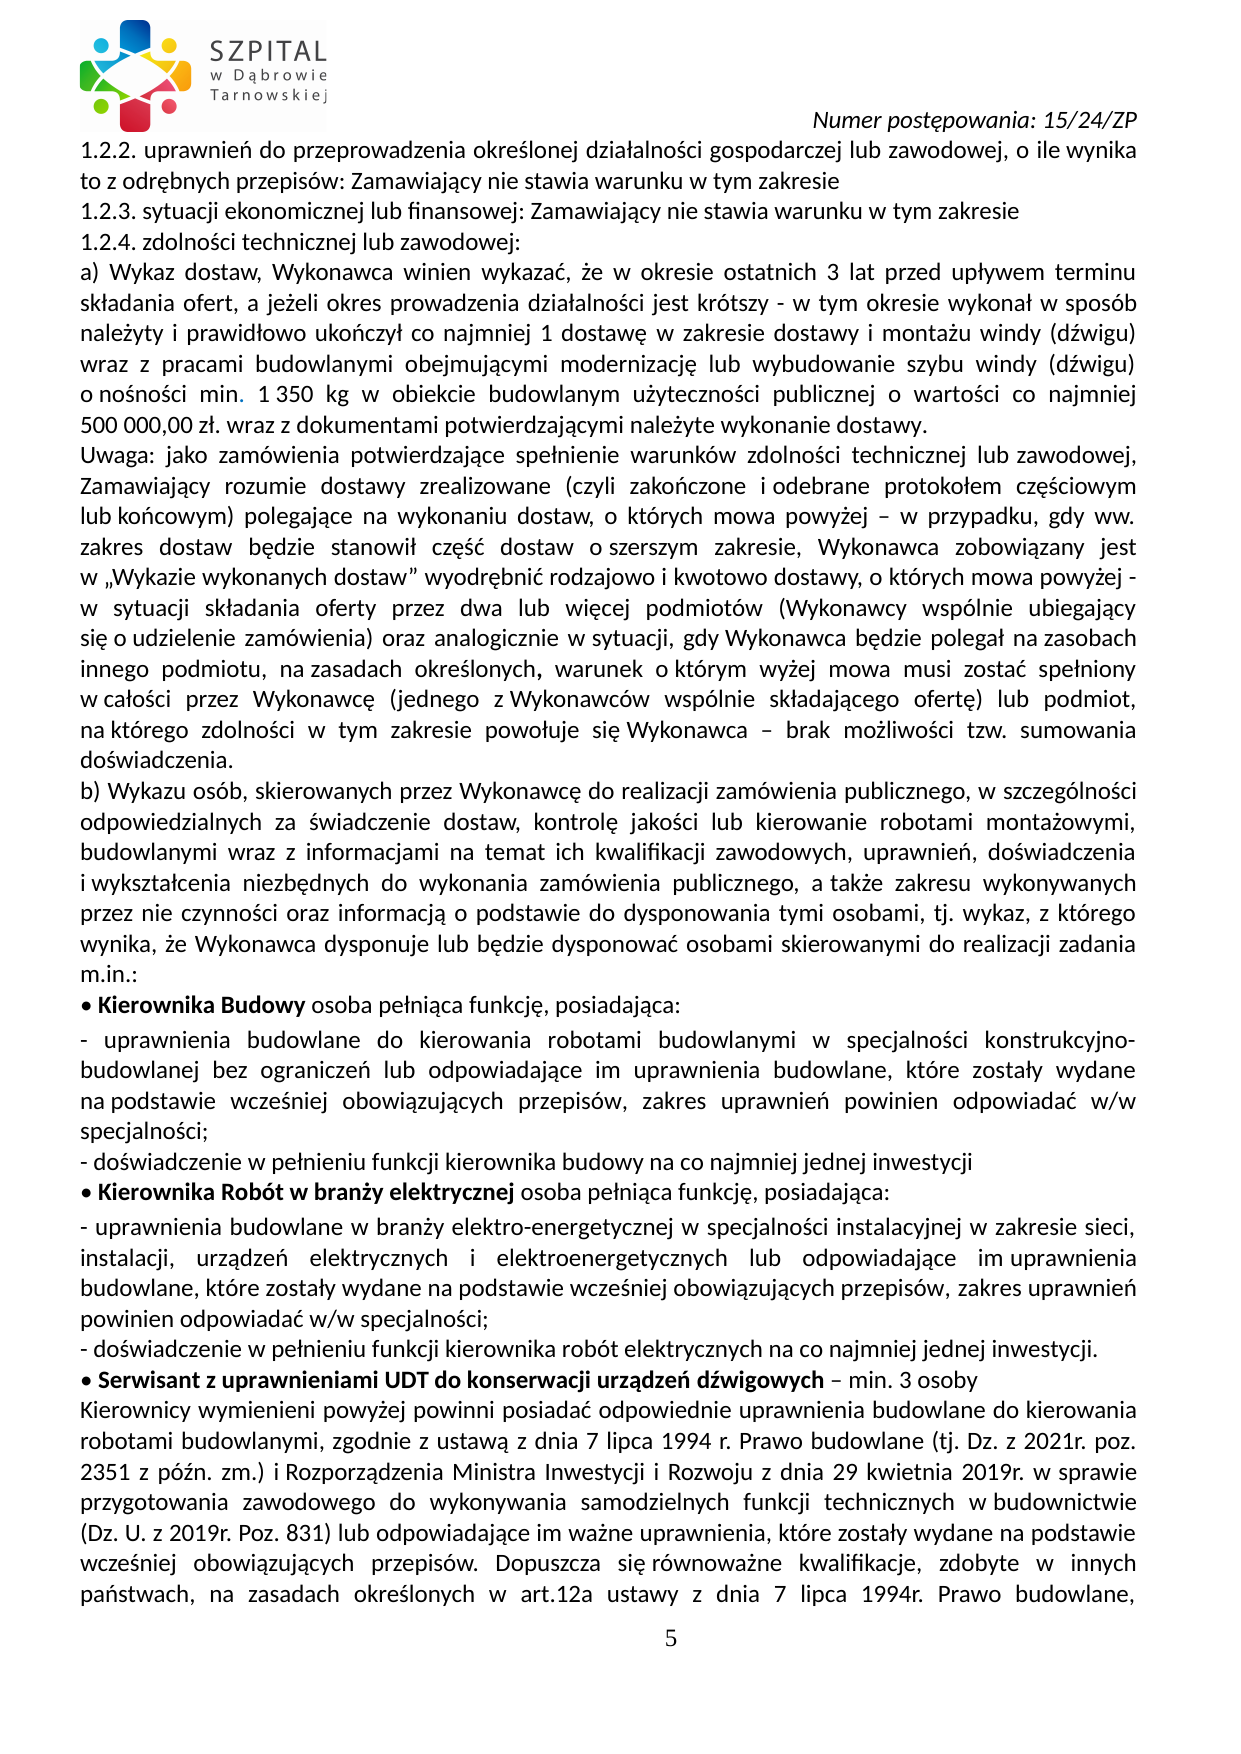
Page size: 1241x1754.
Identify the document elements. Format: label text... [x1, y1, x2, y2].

text 1.2.4. zdolności technicznej lub zawodowej: [80, 226, 1137, 256]
text - doświadczenie w pełnieniu funkcji kierownika budowy na co najmniej jednej inwestycji [80, 1146, 1137, 1176]
text - uprawnienia budowlane do kierowania robotami budowlanymi w specjalności konstrukcyjno-budowlanej bez ograniczeń lub odpowiadające im uprawnienia budowlane, które zostały wydane na podstawie wcześniej obowiązujących przepisów, zakres uprawnień powinien odpowiadać w/w specjalności; [80, 1024, 1137, 1146]
text - uprawnienia budowlane w branży elektro-energetycznej w specjalności instalacyjnej w zakresie sieci, instalacji, urządzeń elektrycznych i elektroenergetycznych lub odpowiadające im uprawnienia budowlane, które zostały wydane na podstawie wcześniej obowiązujących przepisów, zakres uprawnień powinien odpowiadać w/w specjalności; [80, 1211, 1137, 1333]
text • Kierownika Robót w branży elektrycznej osoba pełniąca funkcję, posiadająca: [80, 1176, 1137, 1207]
picture [79, 20, 327, 132]
text • Serwisant z uprawnieniami UDT do konserwacji urządzeń dźwigowych – min. 3 osoby [80, 1364, 1137, 1394]
text b) Wykazu osób, skierowanych przez Wykonawcę do realizacji zamówienia publicznego, w szczególności odpowiedzialnych za świadczenie dostaw, kontrolę jakości lub kierowanie robotami montażowymi, budowlanymi wraz z informacjami na temat ich kwalifikacji zawodowych, uprawnień, doświadczenia i wykształcenia niezbędnych do wykonania zamówienia publicznego, a także zakresu wykonywanych przez nie czynności oraz informacją o podstawie do dysponowania tymi osobami, tj. wykaz, z którego wynika, że Wykonawca dysponuje lub będzie dysponować osobami skierowanymi do realizacji zadania m.in.: [80, 775, 1137, 989]
text Uwaga: jako zamówienia potwierdzające spełnienie warunków zdolności technicznej lub zawodowej, Zamawiający rozumie dostawy zrealizowane (czyli zakończone i odebrane protokołem częściowym lub końcowym) polegające na wykonaniu dostaw, o których mowa powyżej – w przypadku, gdy ww. zakres dostaw będzie stanowił część dostaw o szerszym zakresie, Wykonawca zobowiązany jest w „Wykazie wykonanych dostaw” wyodrębnić rodzajowo i kwotowo dostawy, o których mowa powyżej - w sytuacji składania oferty przez dwa lub więcej podmiotów (Wykonawcy wspólnie ubiegający się o udzielenie zamówienia) oraz analogicznie w sytuacji, gdy Wykonawca będzie polegał na zasobach innego podmiotu, na zasadach określonych, warunek o którym wyżej mowa musi zostać spełniony w całości przez Wykonawcę (jednego z Wykonawców wspólnie składającego ofertę) lub podmiot, na którego zdolności w tym zakresie powołuje się Wykonawca – brak możliwości tzw. sumowania doświadczenia. [80, 439, 1137, 775]
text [80, 1394, 1137, 1608]
text 1.2.2. uprawnień do przeprowadzenia określonej działalności gospodarczej lub zawodowej, o ile wynika to z odrębnych przepisów: Zamawiający nie stawia warunku w tym zakresie [80, 134, 1137, 195]
text • Kierownika Budowy osoba pełniąca funkcję, posiadająca: [80, 989, 1137, 1019]
text - doświadczenie w pełnieniu funkcji kierownika robót elektrycznych na co najmniej jednej inwestycji. [80, 1333, 1137, 1364]
text a) Wykaz dostaw, Wykonawca winien wykazać, że w okresie ostatnich 3 lat przed upływem terminu składania ofert, a jeżeli okres prowadzenia działalności jest krótszy - w tym okresie wykonał w sposób należyty i prawidłowo ukończył co najmniej 1 dostawę w zakresie dostawy i montażu windy (dźwigu) wraz z pracami budowlanymi obejmującymi modernizację lub wybudowanie szybu windy (dźwigu) o nośności min. 1 350 kg w obiekcie budowlanym użyteczności publicznej o wartości co najmniej 500 000,00 zł. wraz z dokumentami potwierdzającymi należyte wykonanie dostawy. [80, 256, 1137, 439]
text 1.2.3. sytuacji ekonomicznej lub finansowej: Zamawiający nie stawia warunku w tym zakresie [80, 195, 1137, 226]
